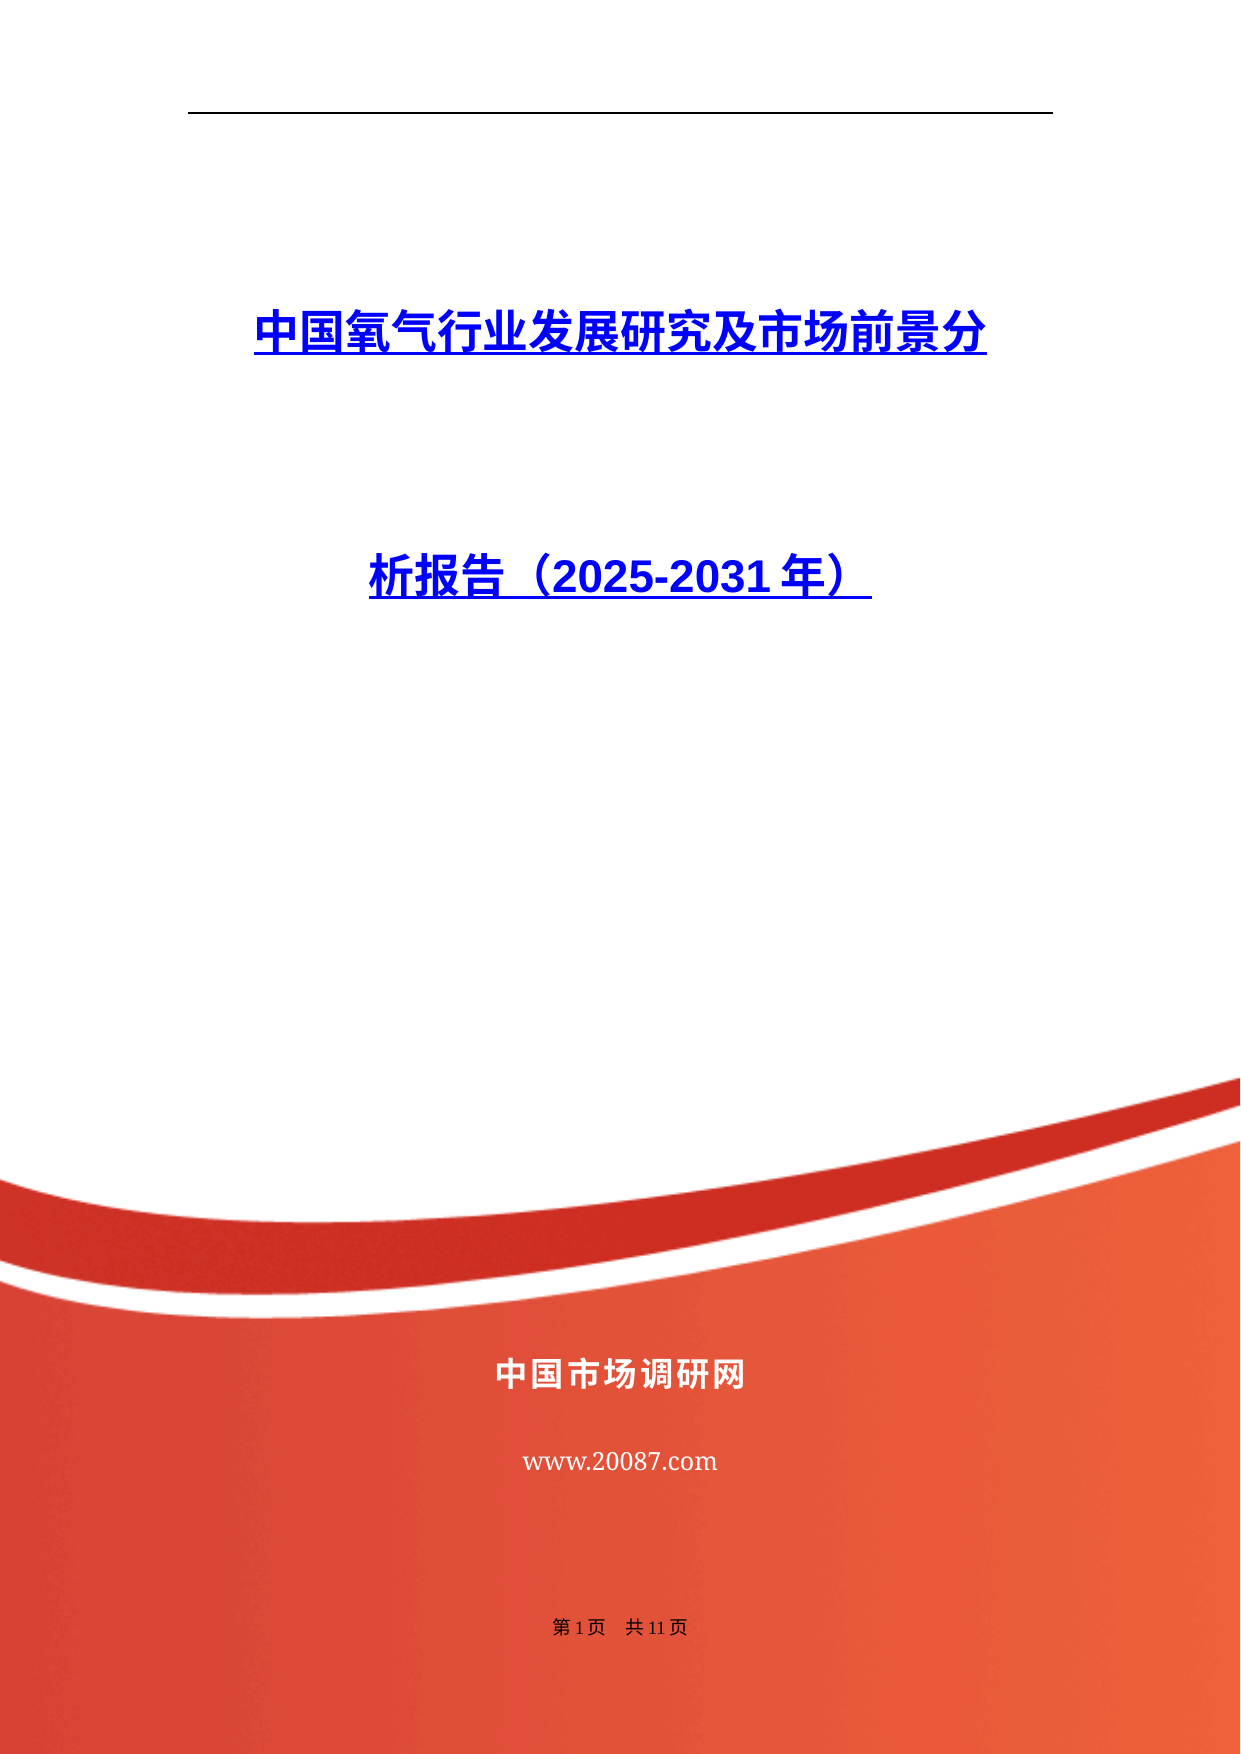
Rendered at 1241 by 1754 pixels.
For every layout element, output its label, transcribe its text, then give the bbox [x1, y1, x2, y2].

picture [0, 1006, 1241, 1754]
text www.20087.com [187, 1428, 1053, 1493]
table_header 中国氧气行业发展研究及市场前景分析报告（2025-2031年） [188, 207, 1053, 773]
subtitle 中国市场调研网 [187, 1339, 1053, 1404]
